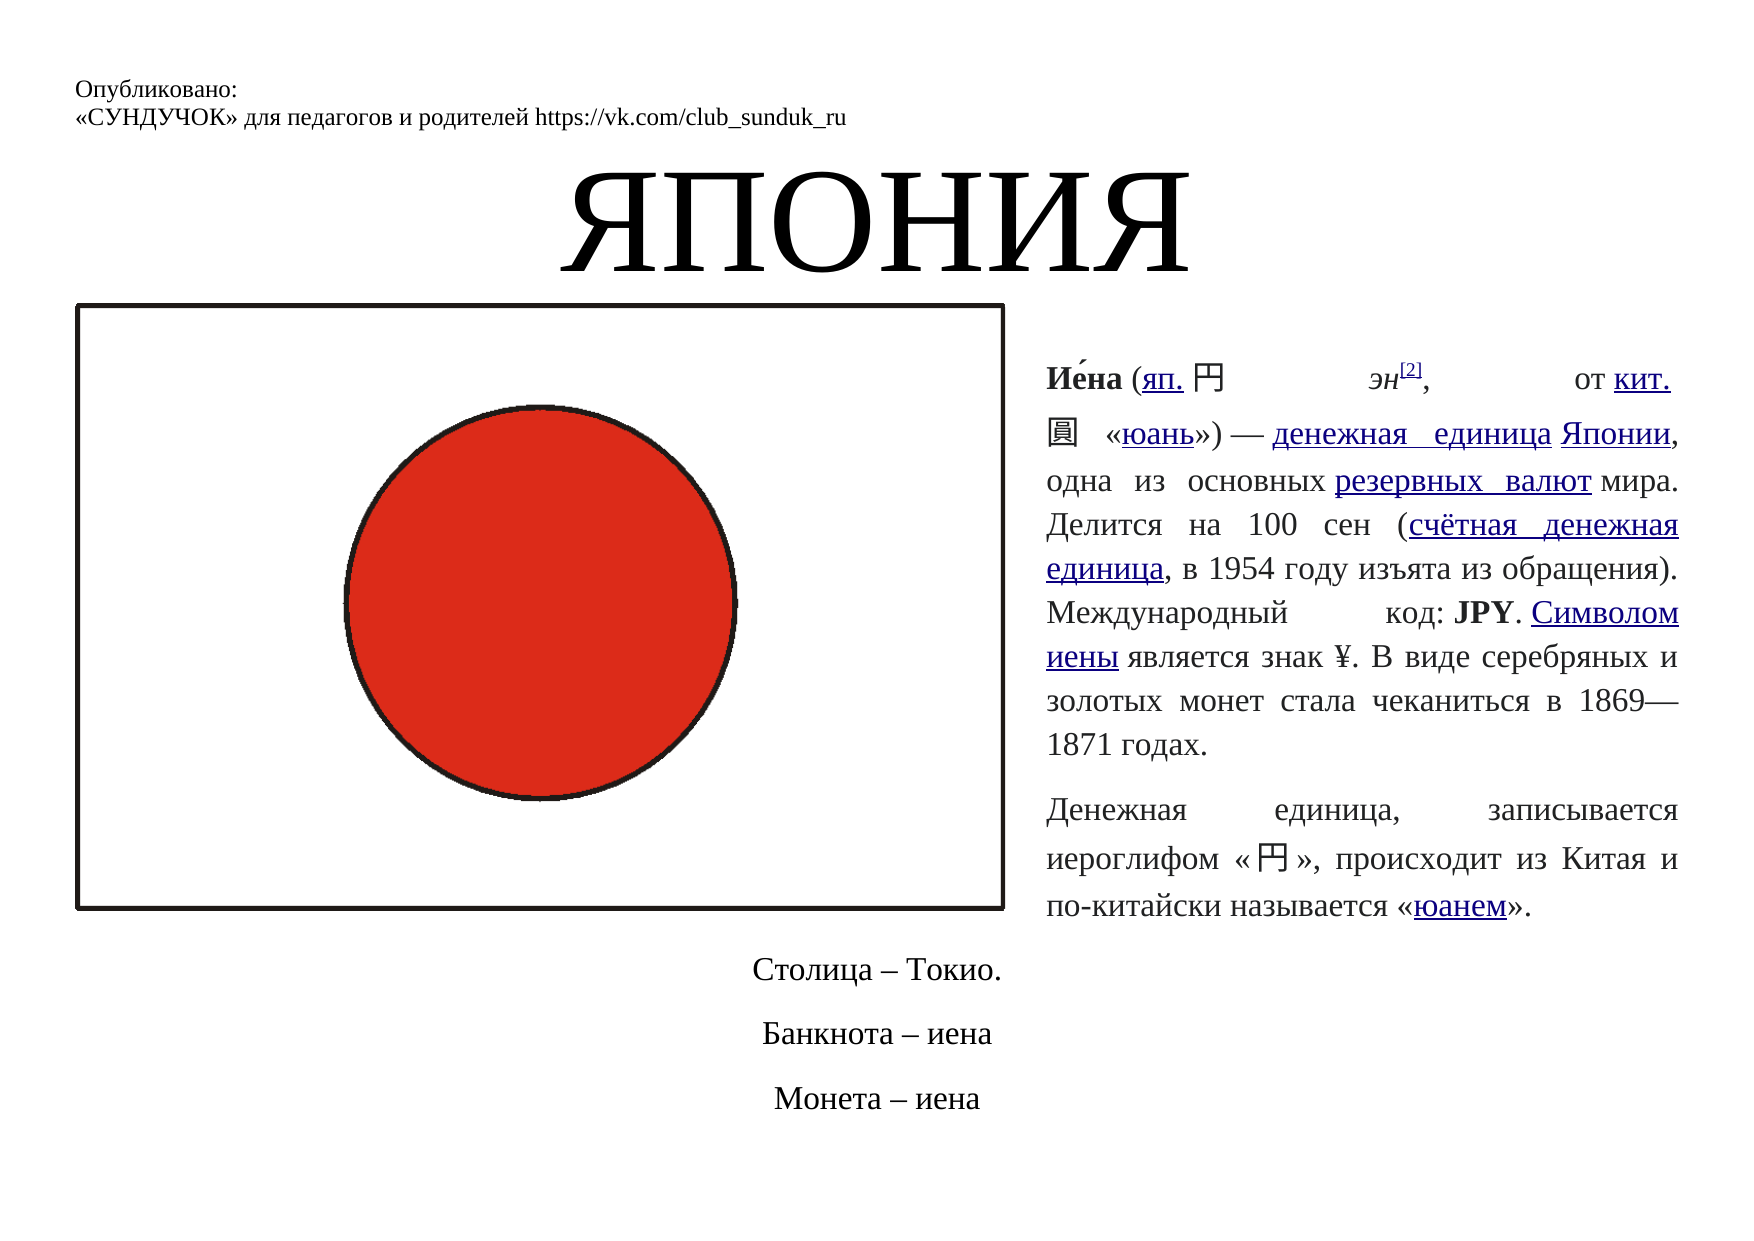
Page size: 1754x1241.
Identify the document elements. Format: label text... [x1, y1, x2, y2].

table_header Ие́на (яп. 円 эн[2], от кит. 圓 «юань») — денежная единица Японии, одна из основных резервных валют мира. Делится на 100 сен (счётная денежная единица, в 1954 году изъята из обращения). Международный код: JPY. Символом иены является знак ¥. В виде серебряных и золотых монет стала чеканиться в 1869—1871 годах. Денежная единица, записывается иероглифом «円», происходит из Китая и по-китайски называется «юанем». [1035, 350, 1690, 949]
text Банкнота – иена [75, 1014, 1679, 1052]
picture [75, 304, 1005, 911]
text Монета – иена [75, 1078, 1679, 1117]
text ЯПОНИЯ [75, 131, 1679, 304]
text Столица – Токио. [75, 949, 1679, 987]
